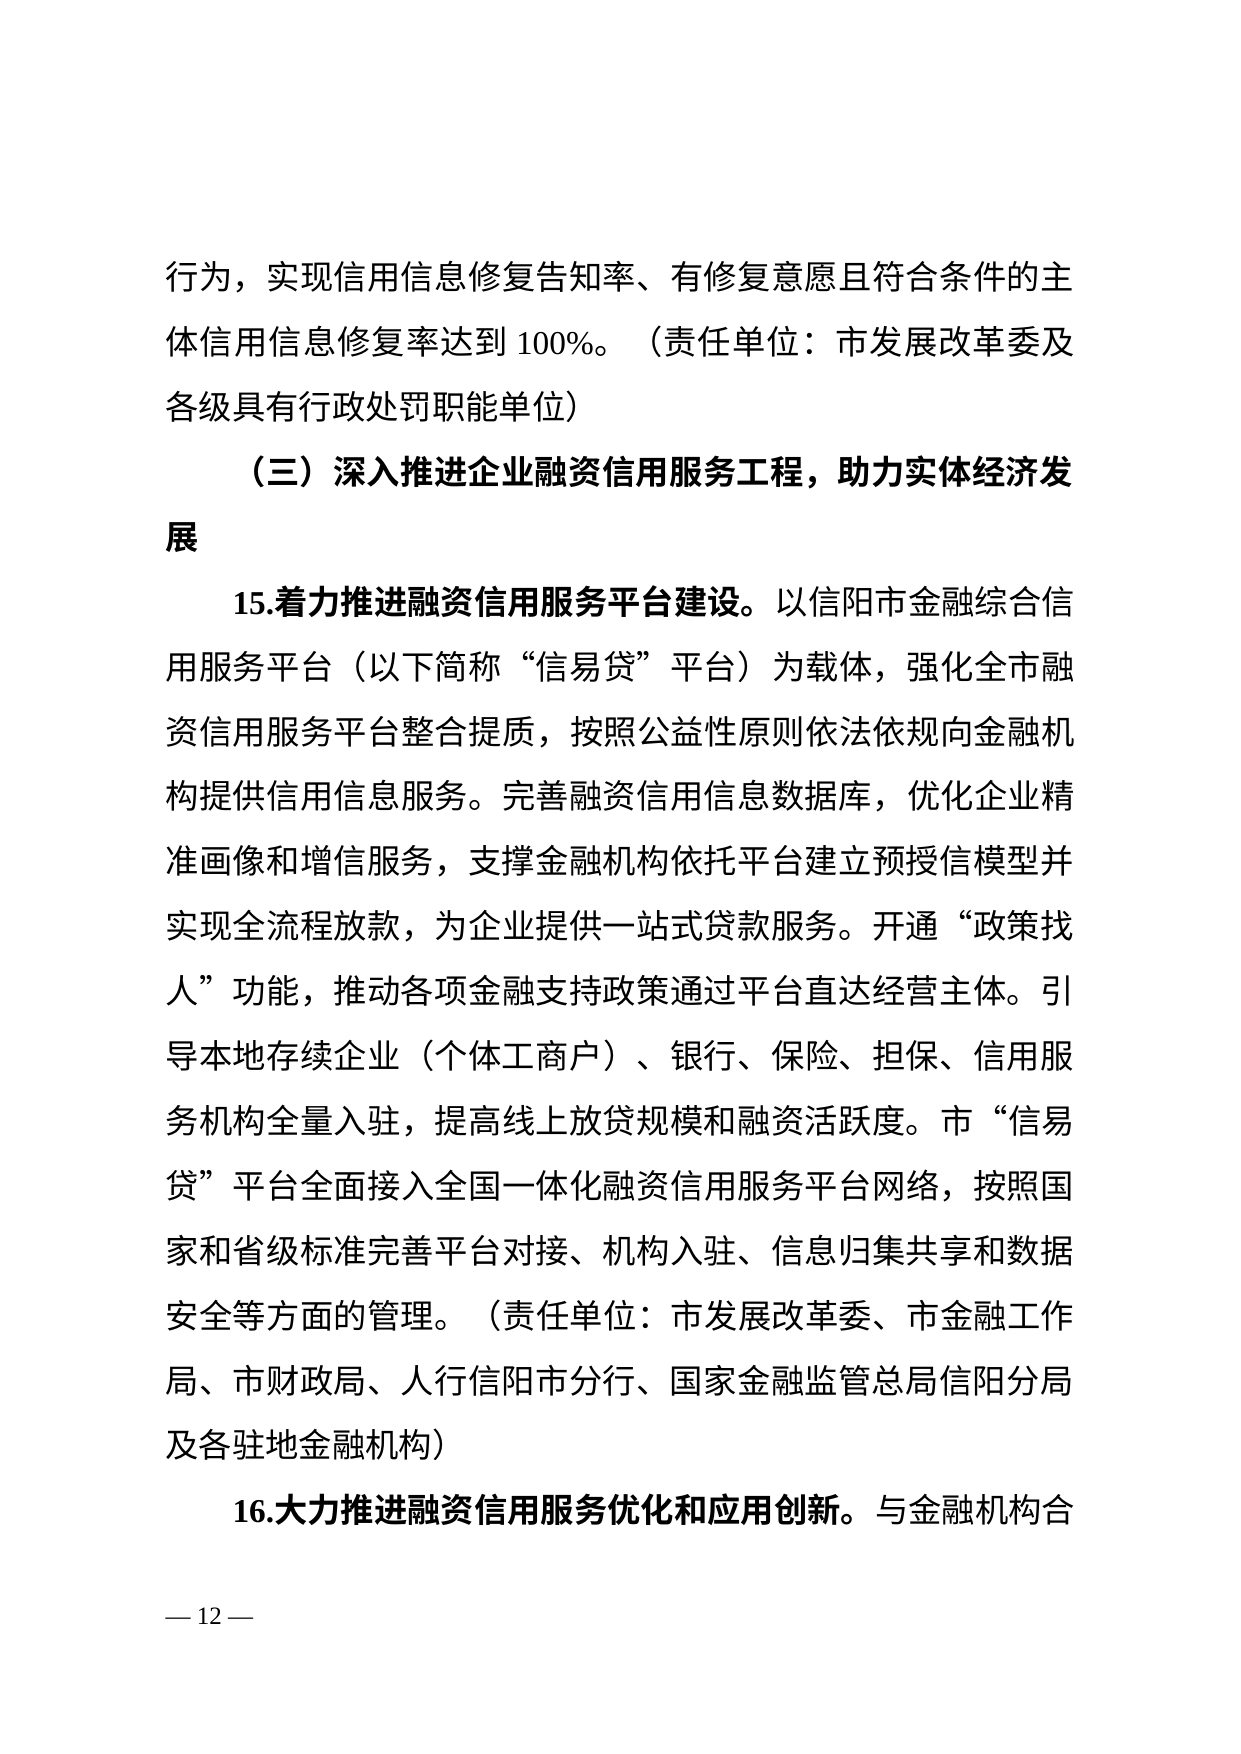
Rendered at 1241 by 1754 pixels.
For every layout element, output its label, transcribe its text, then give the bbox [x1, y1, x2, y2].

text 15.着力推进融资信用服务平台建设。以信阳市金融综合信用服务平台（以下简称“信易贷”平台）为载体，强化全市融资信用服务平台整合提质，按照公益性原则依法依规向金融机构提供信用信息服务。完善融资信用信息数据库，优化企业精准画像和增信服务，支撑金融机构依托平台建立预授信模型并实现全流程放款，为企业提供一站式贷款服务。开通“政策找人”功能，推动各项金融支持政策通过平台直达经营主体。引导本地存续企业（个体工商户）、银行、保险、担保、信用服务机构全量入驻，提高线上放贷规模和融资活跃度。市“信易贷”平台全面接入全国一体化融资信用服务平台网络，按照国家和省级标准完善平台对接、机构入驻、信息归集共享和数据安全等方面的管理。（责任单位：市发展改革委、市金融工作局、市财政局、人行信阳市分行、国家金融监管总局信阳分局及各驻地金融机构） [165, 567, 1075, 1476]
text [165, 243, 1075, 437]
text （三）深入推进企业融资信用服务工程，助力实体经济发展 [165, 437, 1075, 567]
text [165, 1476, 1075, 1541]
